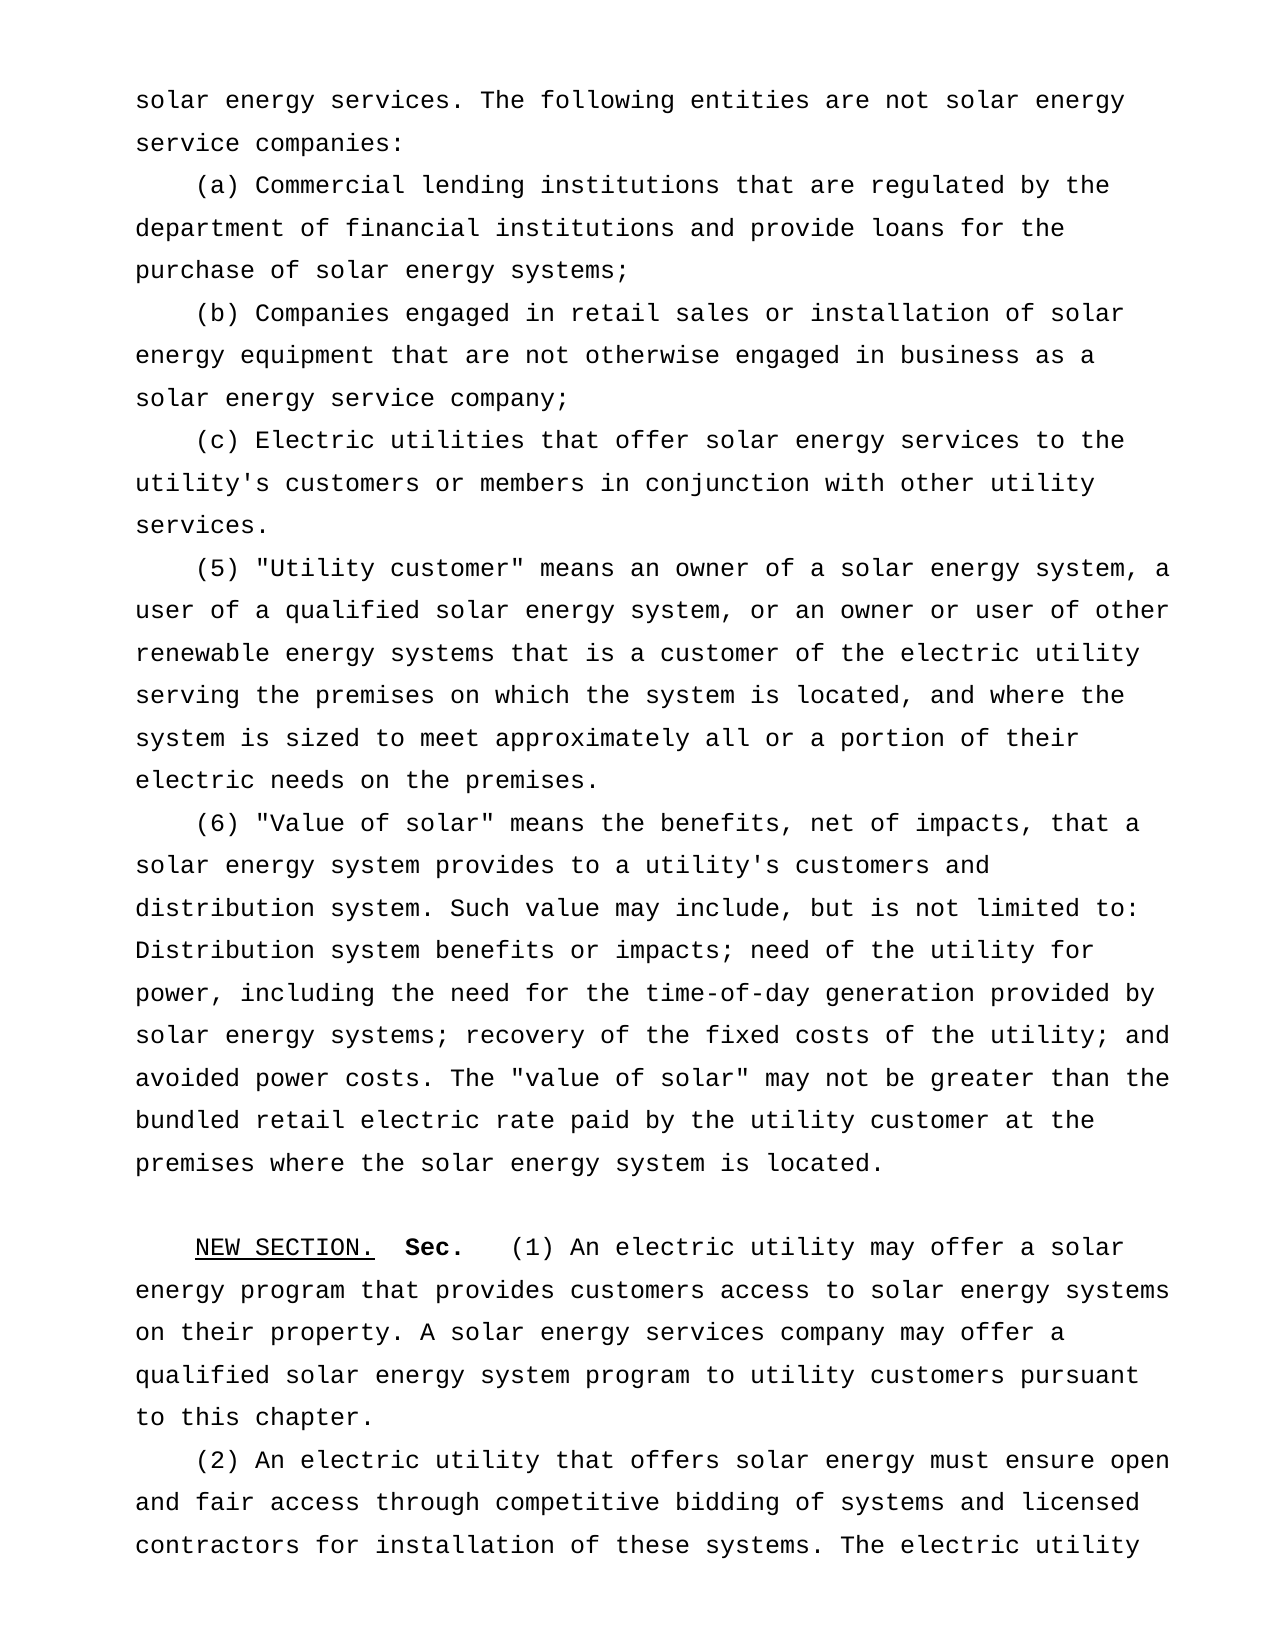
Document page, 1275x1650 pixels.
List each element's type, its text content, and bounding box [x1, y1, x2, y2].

text (6) "Value of solar" means the benefits, net of impacts, that a solar energy system provides to a utility's customers and distribution system. Such value may include, but is not limited to: Distribution system benefits or impacts; need of the utility for power, including the need for the time-of-day generation provided by solar energy systems; recovery of the fixed costs of the utility; and avoided power costs. The "value of solar" may not be greater than the bundled retail electric rate paid by the utility customer at the premises where the solar energy system is located. [135, 797, 1170, 1180]
text (5) "Utility customer" means an owner of a solar energy system, a user of a qualified solar energy system, or an owner or user of other renewable energy systems that is a customer of the electric utility serving the premises on which the system is located, and where the system is sized to meet approximately all or a portion of their electric needs on the premises. [135, 542, 1170, 797]
text NEW SECTION. Sec. (1) An electric utility may offer a solar energy program that provides customers access to solar energy systems on their property. A solar energy services company may offer a qualified solar energy system program to utility customers pursuant to this chapter. [135, 1222, 1170, 1434]
text (a) Commercial lending institutions that are regulated by the department of financial institutions and provide loans for the purchase of solar energy systems; [135, 160, 1170, 287]
text (b) Companies engaged in retail sales or installation of solar energy equipment that are not otherwise engaged in business as a solar energy service company; [135, 287, 1170, 415]
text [135, 1434, 1170, 1562]
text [135, 75, 1170, 160]
text (c) Electric utilities that offer solar energy services to the utility's customers or members in conjunction with other utility services. [135, 415, 1170, 542]
